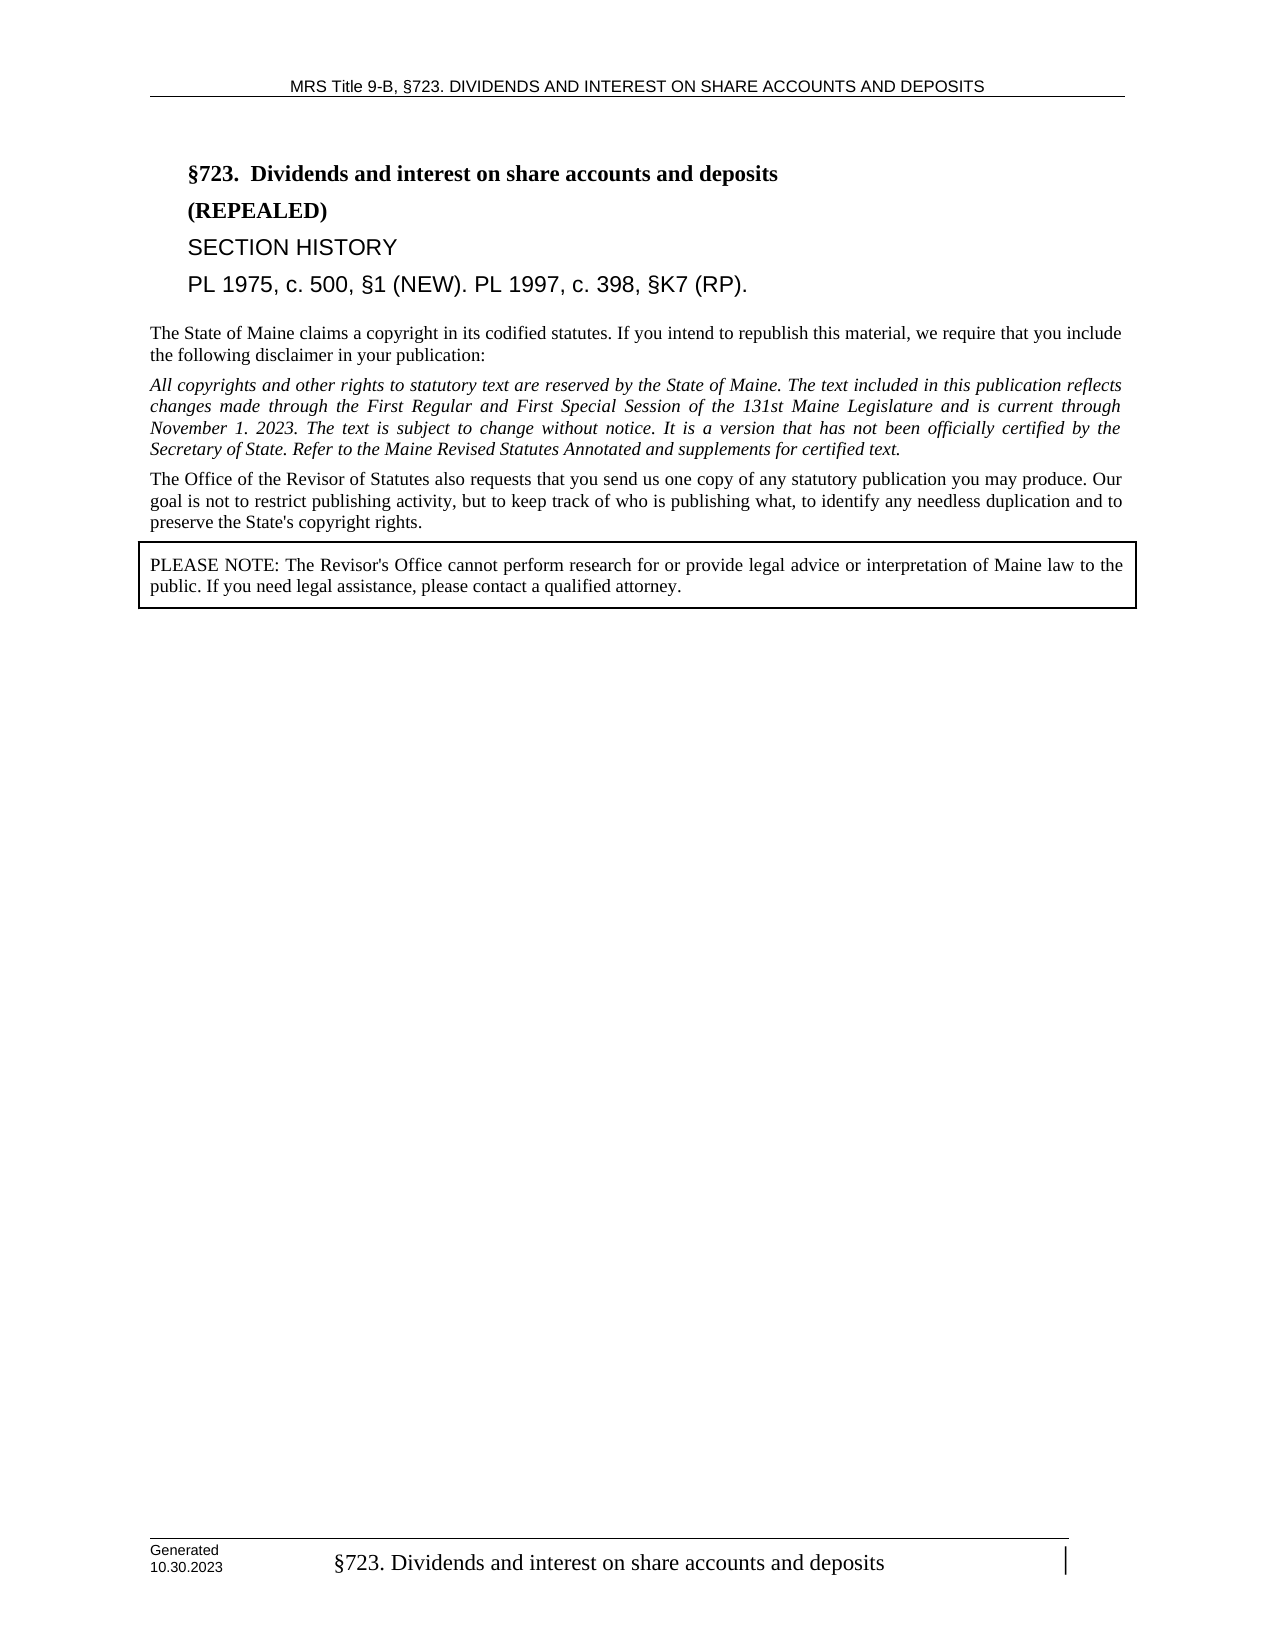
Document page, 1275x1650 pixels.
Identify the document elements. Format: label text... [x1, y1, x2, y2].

text PLEASE NOTE: The Revisor's Office cannot perform research for or provide legal advice or interpretation of Maine law to the public. If you need legal assistance, please contact a qualified attorney. [140, 543, 1135, 607]
text All copyrights and other rights to statutory text are reserved by the State of Maine. The text included in this publication reflects changes made through the First Regular and First Special Session of the 131st Maine Legislature and is current through November 1. 2023 . The text is subject to change without notice. It is a version that has not been officially certified by the Secretary of State. Refer to the Maine Revised Statutes Annotated and supplements for certified text. [150, 373, 1125, 460]
text (REPEALED) [187, 197, 1125, 223]
text SECTION HISTORY [187, 234, 1125, 260]
text The Office of the Revisor of Statutes also requests that you send us one copy of any statutory publication you may produce. Our goal is not to restrict publishing activity, but to keep track of who is publishing what, to identify any needless duplication and to preserve the State's copyright rights. [150, 468, 1125, 533]
text PL 1975, c. 500, §1 (NEW). PL 1997, c. 398, §K7 (RP). [187, 271, 1125, 297]
text §723. Dividends and interest on share accounts and deposits [187, 160, 1125, 187]
text The State of Maine claims a copyright in its codified statutes. If you intend to republish this material, we require that you include the following disclaimer in your publication: [150, 322, 1125, 365]
